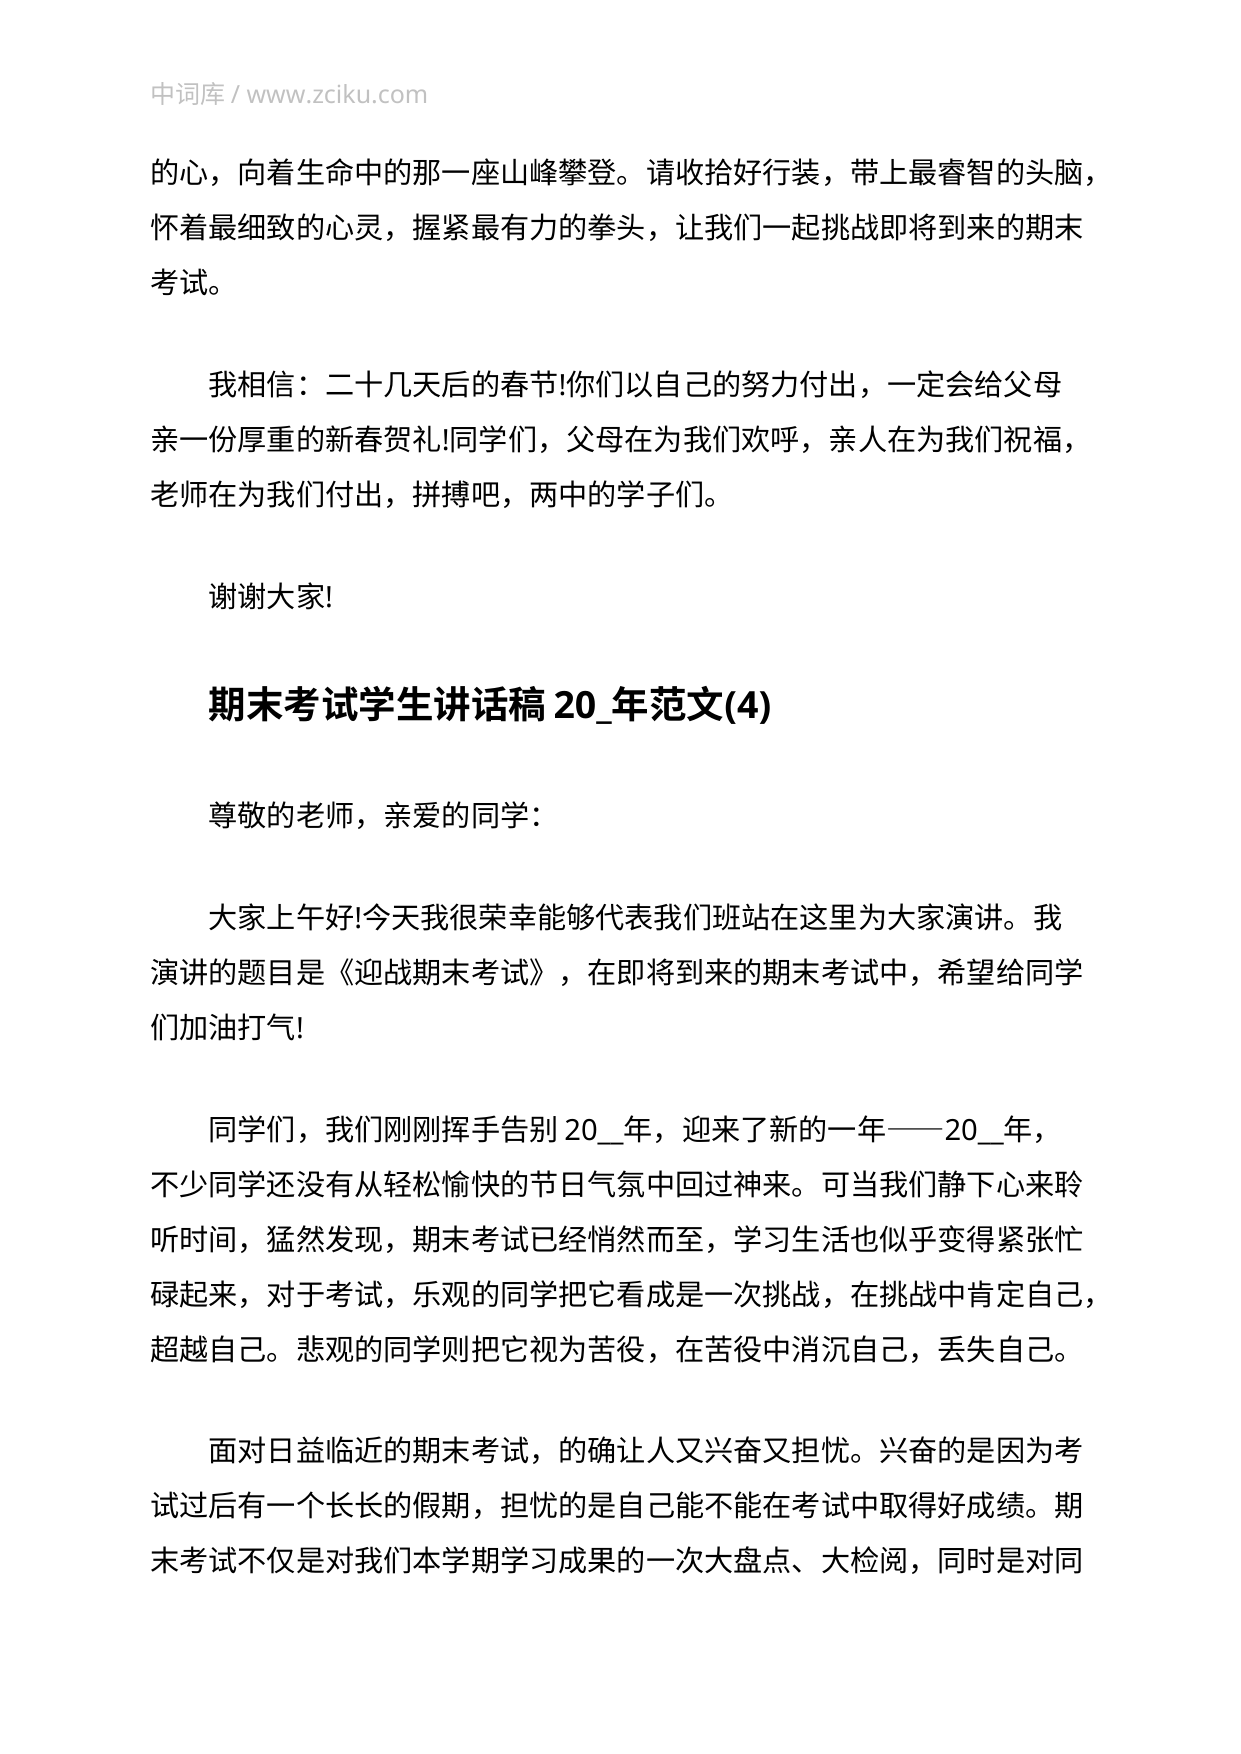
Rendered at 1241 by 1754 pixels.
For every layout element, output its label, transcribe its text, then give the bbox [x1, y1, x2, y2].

text 期末考试学生讲话稿20_年范文(4) [150, 675, 1090, 730]
text 我相信：二十几天后的春节!你们以自己的努力付出，一定会给父母亲一份厚重的新春贺礼!同学们，父母在为我们欢呼，亲人在为我们祝福，老师在为我们付出，拼搏吧，两中的学子们。 [150, 362, 1090, 514]
text 大家上午好!今天我很荣幸能够代表我们班站在这里为大家演讲。我演讲的题目是《迎战期末考试》，在即将到来的期末考试中，希望给同学们加油打气! [150, 895, 1090, 1047]
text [150, 150, 1090, 302]
text 尊敬的老师，亲爱的同学： [150, 793, 1090, 835]
text 同学们，我们刚刚挥手告别20__年，迎来了新的一年——20__年，不少同学还没有从轻松愉快的节日气氛中回过神来。可当我们静下心来聆听时间，猛然发现，期末考试已经悄然而至，学习生活也似乎变得紧张忙碌起来，对于考试，乐观的同学把它看成是一次挑战，在挑战中肯定自己，超越自己。悲观的同学则把它视为苦役，在苦役中消沉自己，丢失自己。 [150, 1107, 1090, 1368]
text 谢谢大家! [150, 573, 1090, 616]
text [150, 1428, 1090, 1580]
